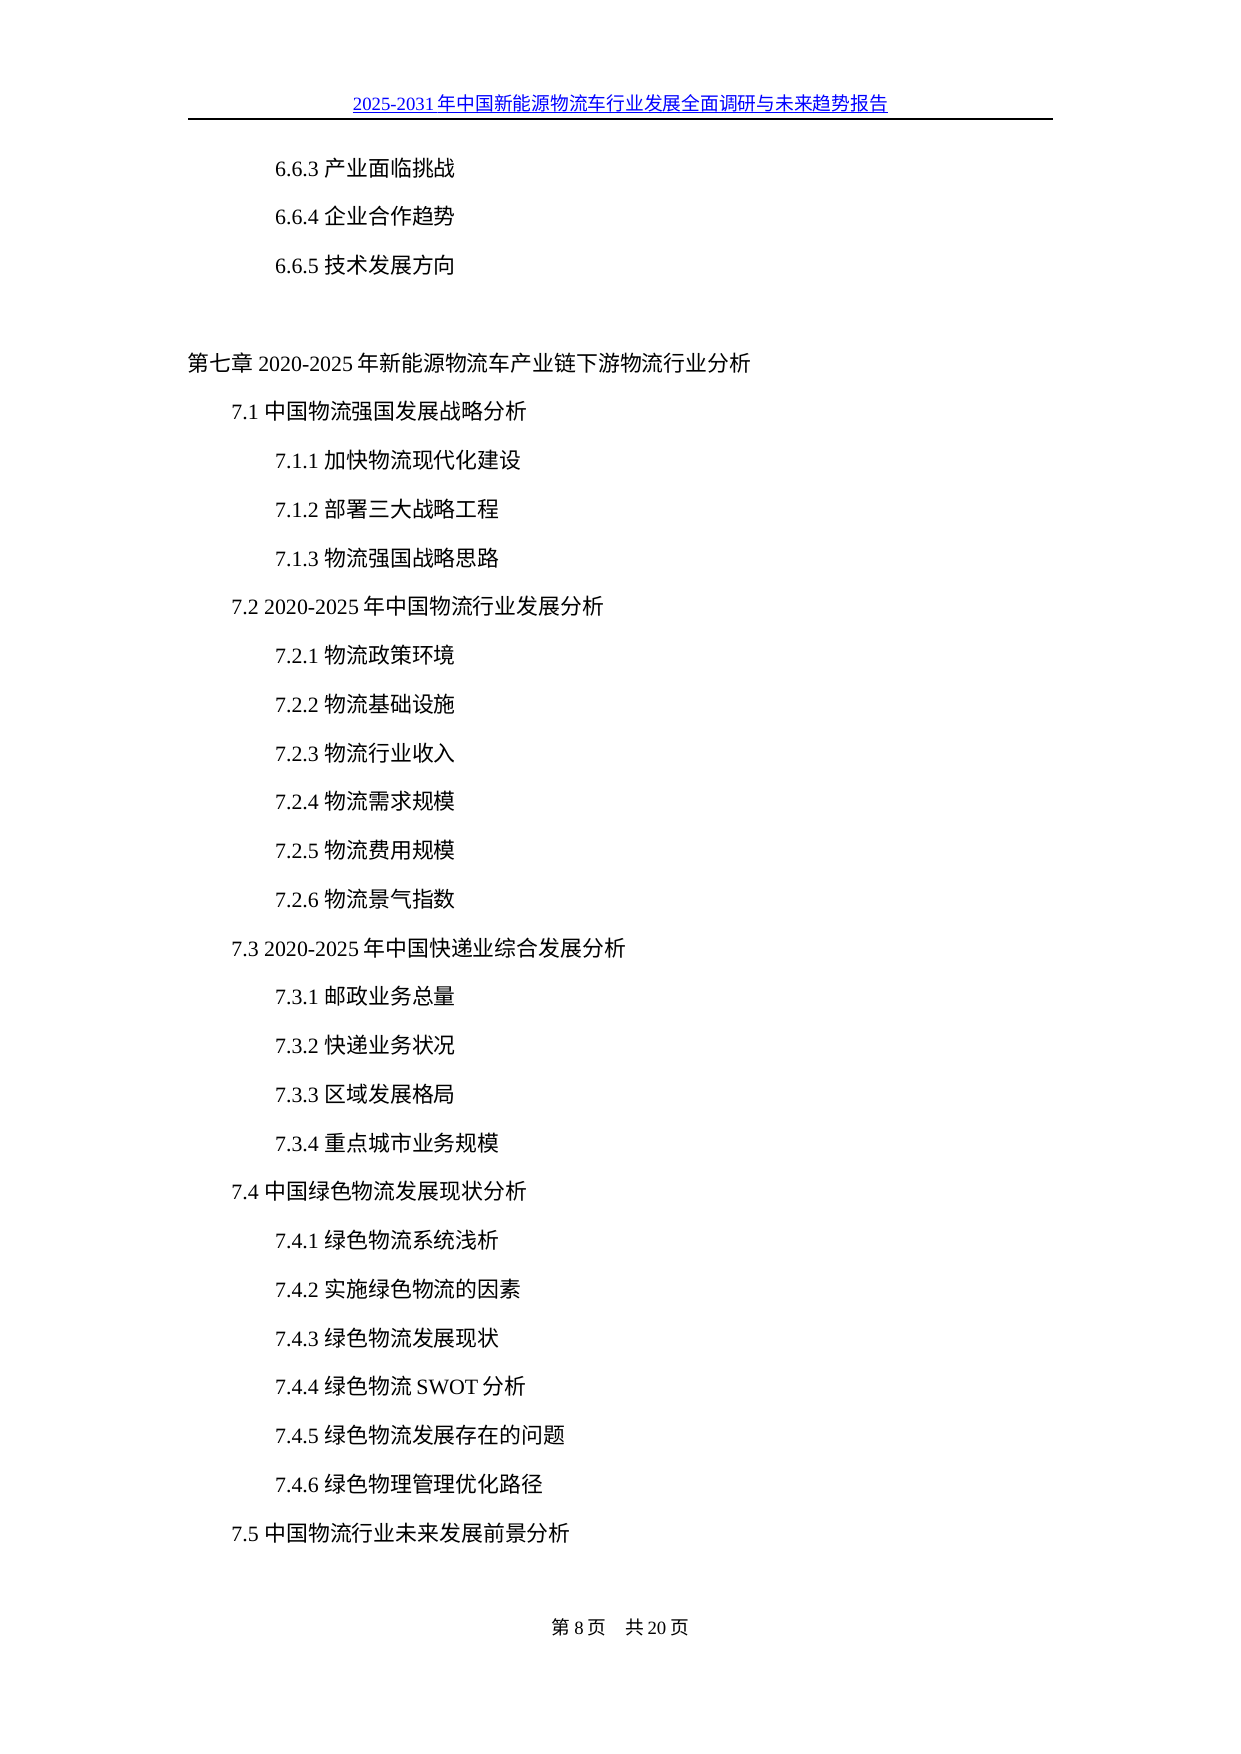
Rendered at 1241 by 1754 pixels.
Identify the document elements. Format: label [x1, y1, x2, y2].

text [187, 150, 1053, 1548]
